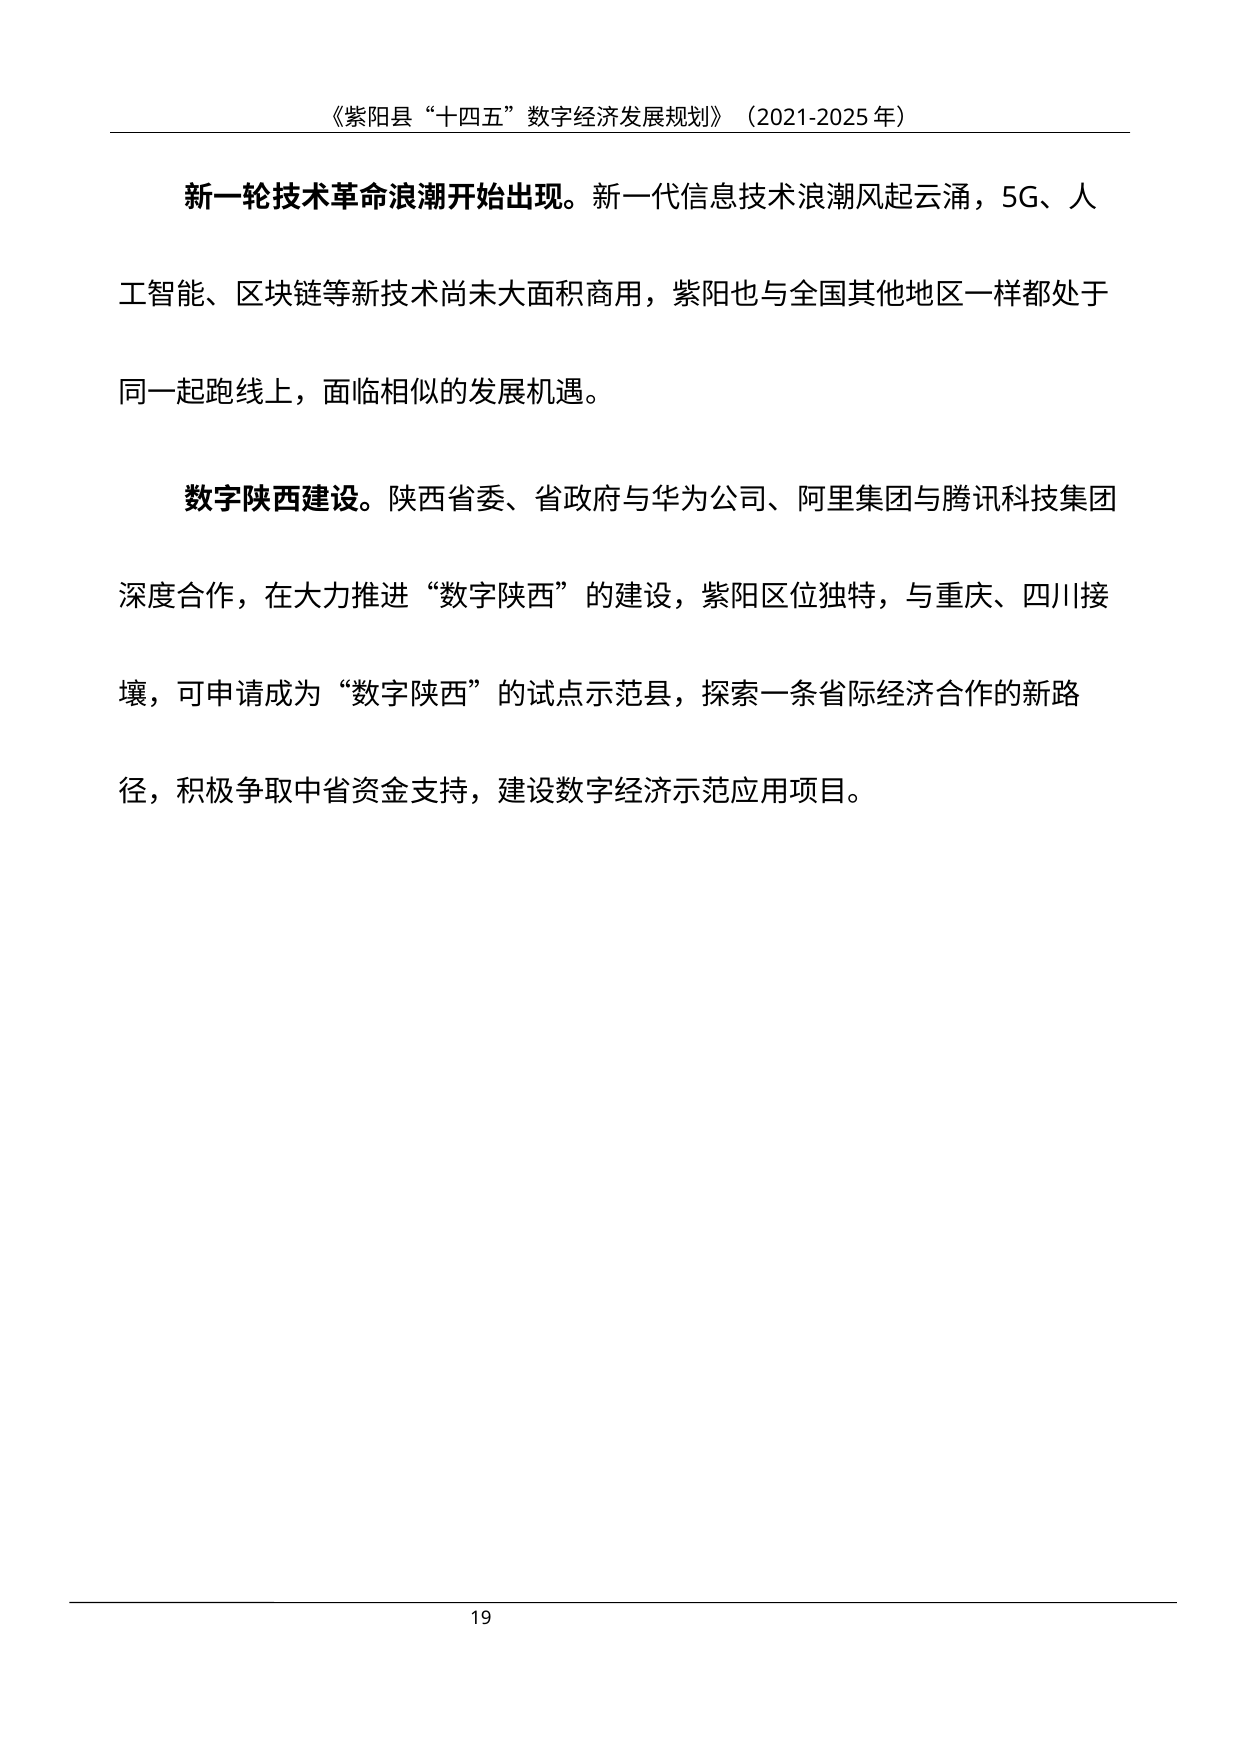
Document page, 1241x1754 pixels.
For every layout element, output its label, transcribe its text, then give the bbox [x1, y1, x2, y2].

list 新一轮技术革命浪潮开始出现。新一代信息技术浪潮风起云涌，5G、人工智能、区块链等新技术尚未大面积商用，紫阳也与全国其他地区一样都处于同一起跑线上，面临相似的发展机遇。 [118, 162, 1122, 422]
list 数字陕西建设。陕西省委、省政府与华为公司、阿里集团与腾讯科技集团深度合作，在大力推进“数字陕西”的建设，紫阳区位独特，与重庆、四川接壤，可申请成为“数字陕西”的试点示范县，探索一条省际经济合作的新路径，积极争取中省资金支持，建设数字经济示范应用项目。 [118, 464, 1122, 821]
